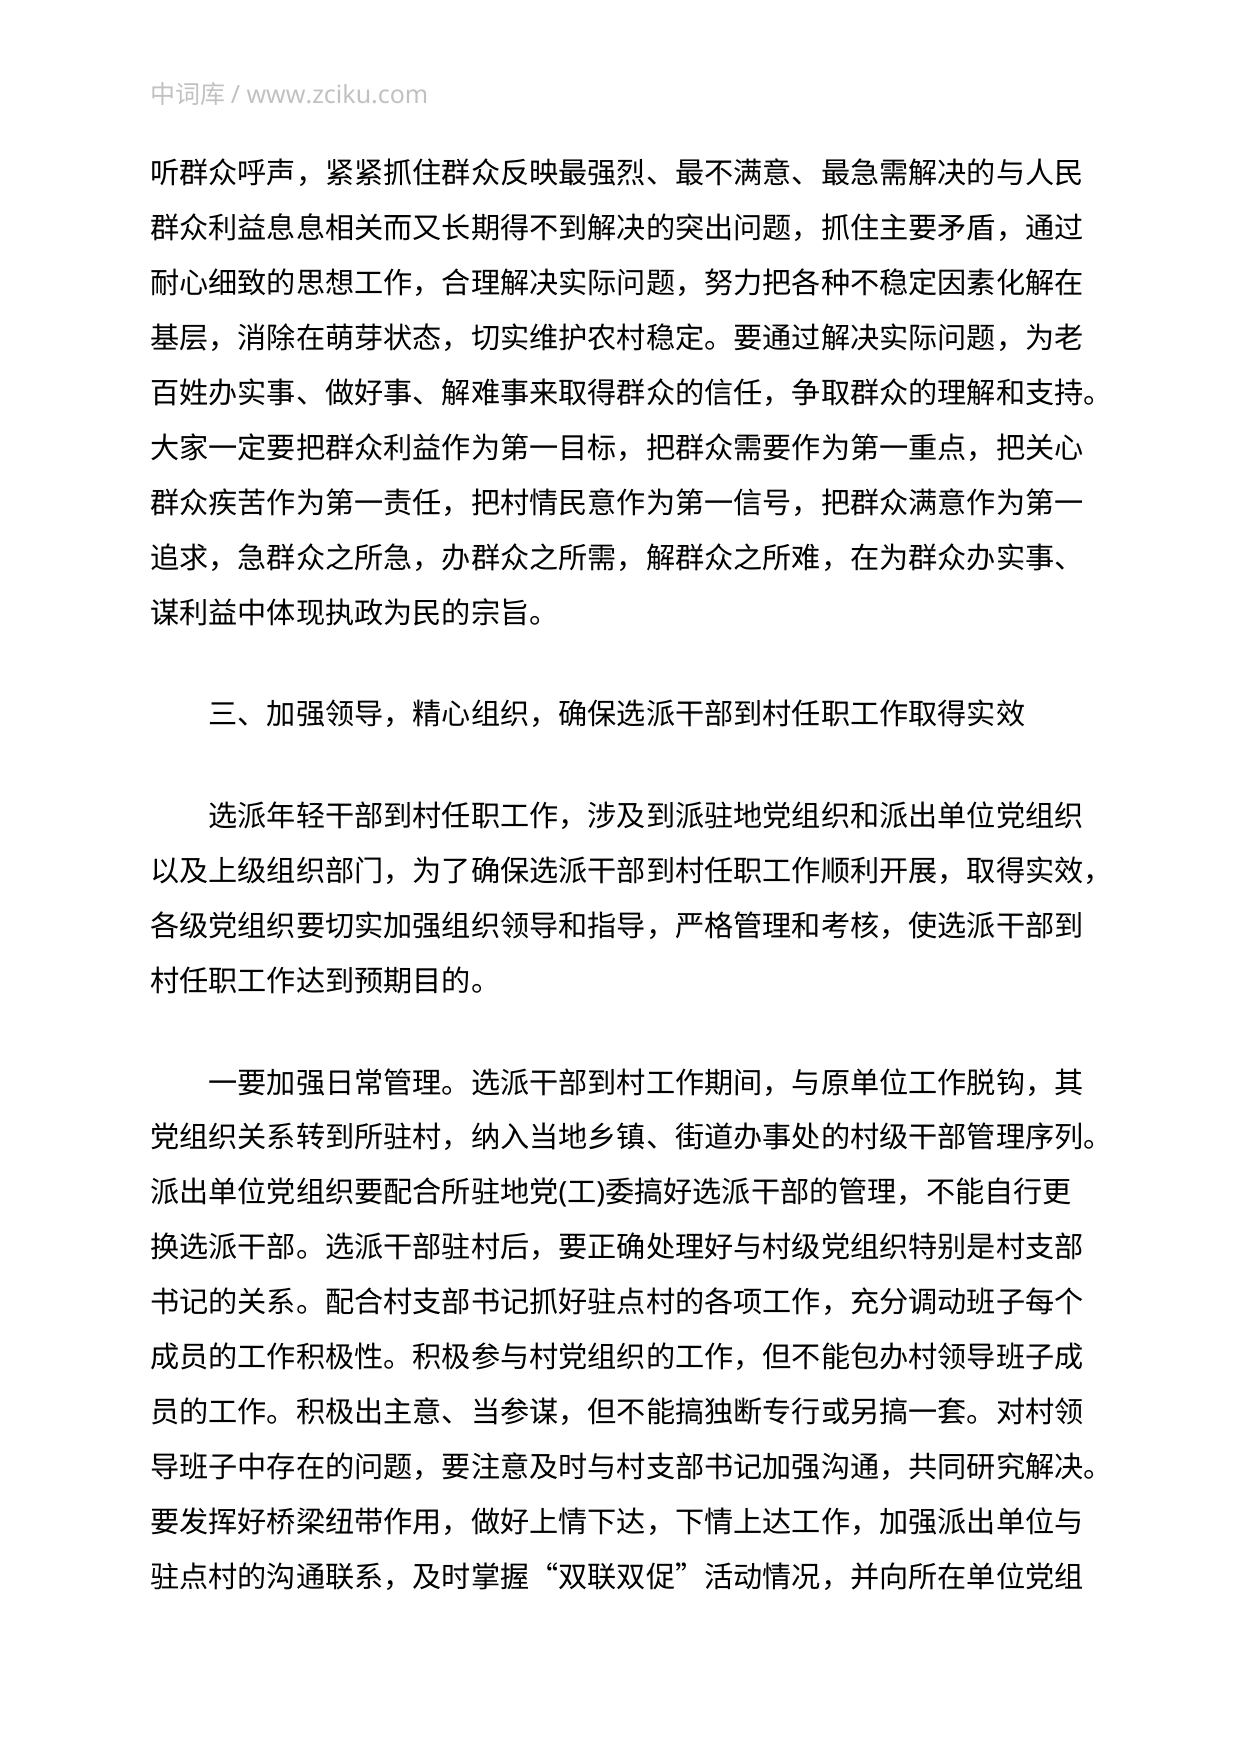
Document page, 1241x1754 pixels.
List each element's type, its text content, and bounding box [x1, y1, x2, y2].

text 选派年轻干部到村任职工作，涉及到派驻地党组织和派出单位党组织以及上级组织部门，为了确保选派干部到村任职工作顺利开展，取得实效，各级党组织要切实加强组织领导和指导，严格管理和考核，使选派干部到村任职工作达到预期目的。 [150, 793, 1090, 1000]
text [150, 150, 1090, 631]
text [150, 1059, 1090, 1596]
text 三、加强领导，精心组织，确保选派干部到村任职工作取得实效 [150, 691, 1090, 733]
